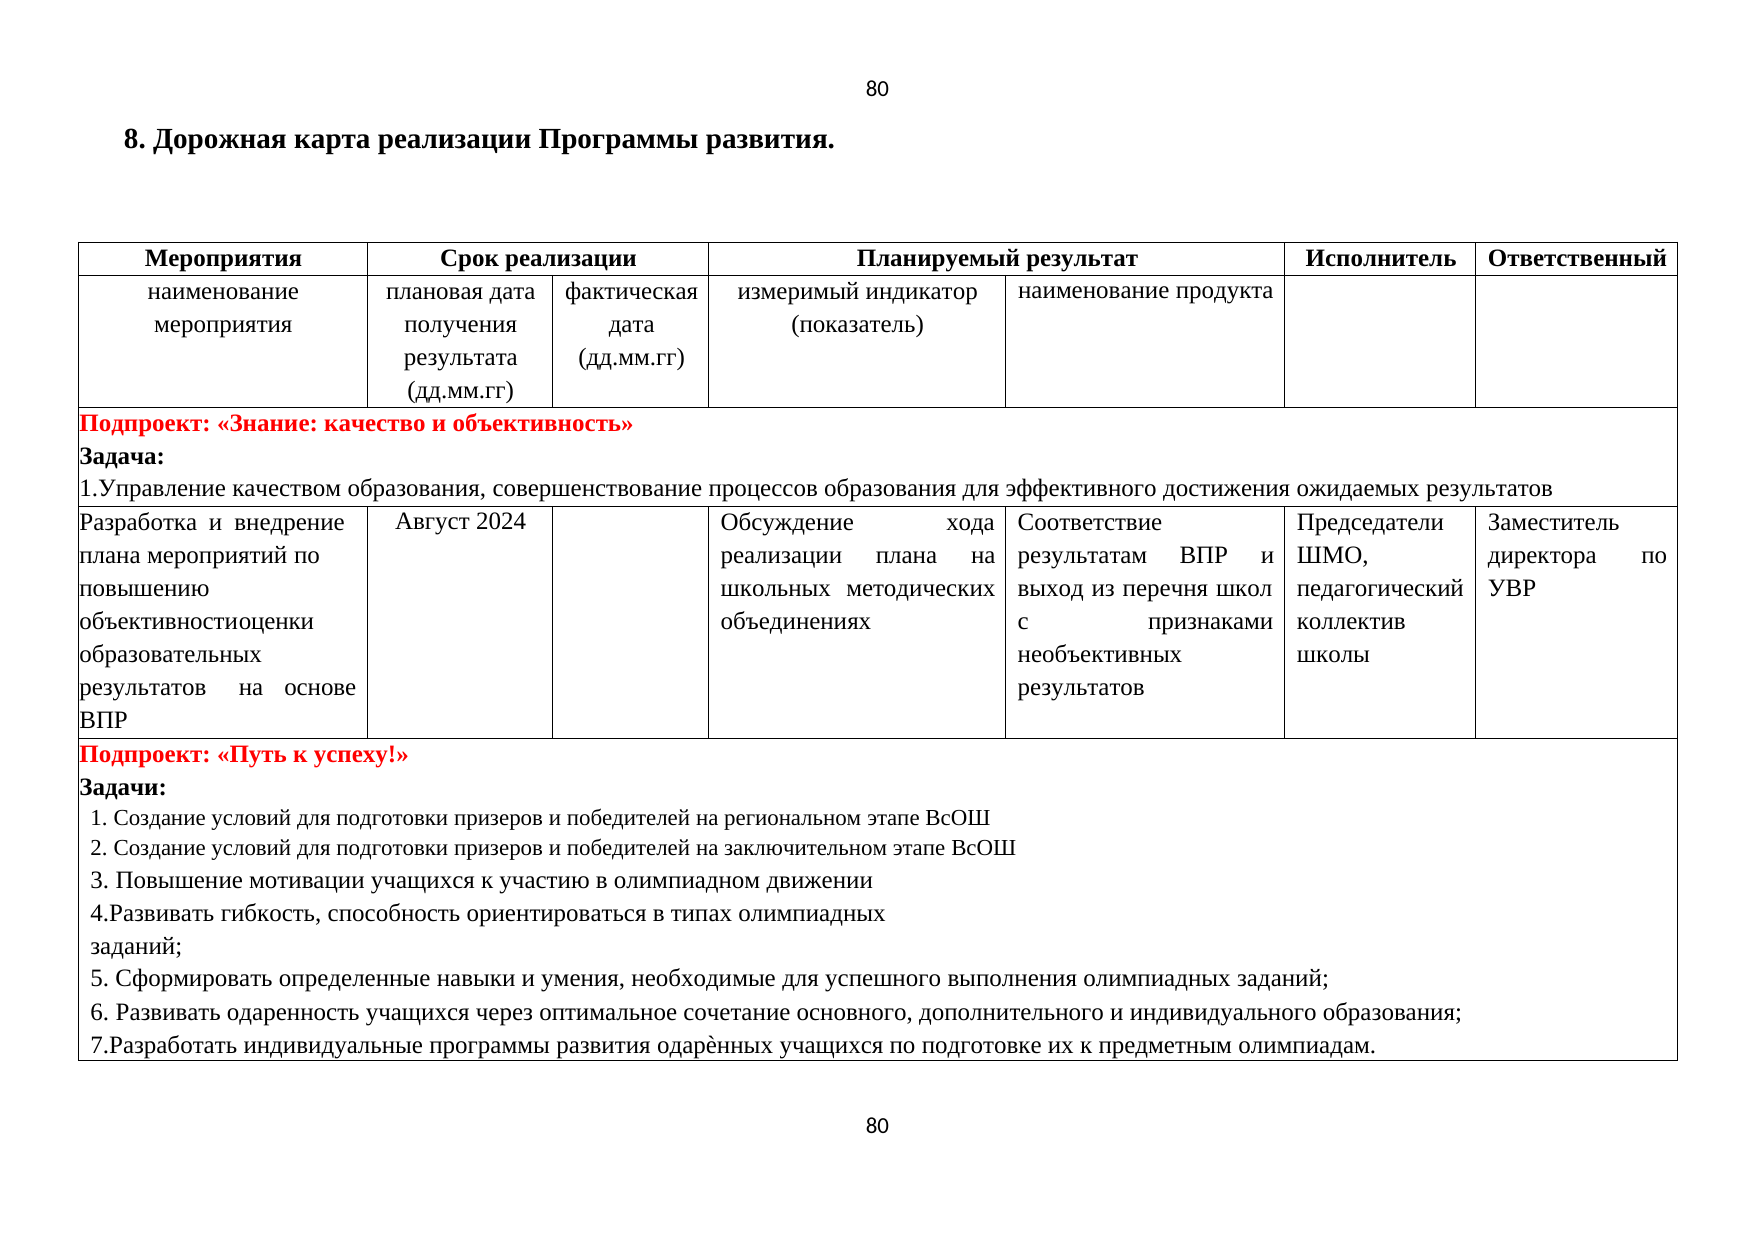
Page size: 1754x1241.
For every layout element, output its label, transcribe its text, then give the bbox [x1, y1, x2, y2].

table_cell [1285, 276, 1475, 407]
table_cell наименование мероприятия [79, 276, 367, 407]
table_cell Подпроект: «Знание: качество и объективность» Задача: 1.Управление качеством образования, совершенствование процессов образования для эффективного достижения ожидаемых результатов [79, 408, 1677, 506]
table_cell наименование продукта [1006, 276, 1284, 407]
table_cell Заместитель директора по УВР [1476, 507, 1677, 738]
table_cell измеримый индикатор (показатель) [709, 276, 1005, 407]
text 8. Дорожная карта реализации Программы развития. [64, 121, 1689, 154]
table_header Планируемый результат [709, 243, 1284, 275]
table_header Исполнитель [1285, 243, 1475, 275]
table_cell Разработка и внедрение плана мероприятий по повышению объективности оценки образовательных результатов на основе ВПР [79, 507, 367, 738]
table_cell плановая дата получения результата (дд.мм.гг) [368, 276, 552, 407]
table_cell Соответствие результатам ВПР и выход из перечня школ с признаками необъективных результатов [1006, 507, 1284, 738]
table_cell фактическая дата (дд.мм.гг) [553, 276, 708, 407]
table_cell [1476, 276, 1677, 407]
table_header Мероприятия [79, 243, 367, 275]
table_cell Председатели ШМО, педагогический коллектив школы [1285, 507, 1475, 738]
table_cell Подпроект: «Путь к успеху!» Задачи: Создание условий для подготовки призеров и победителей на региональном этапе ВсОШ Создание условий для подготовки призеров и победителей на заключительном этапе ВсОШ Повышение мотивации учащихся к участию в олимпиадном движении 4.Развивать гибкость, способность ориентироваться в типах олимпиадных заданий; Сформировать определенные навыки и умения, необходимые для успешного выполнения олимпиадных заданий; Развивать одаренность учащихся через оптимальное сочетание основного, дополнительного и индивидуального образования; 7.Разработать индивидуальные программы развития одарѐнных учащихся по подготовке их к предметным олимпиадам. [79, 739, 1677, 1060]
table_header Ответственный [1476, 243, 1677, 275]
table_cell [553, 507, 708, 738]
table_header Срок реализации [368, 243, 708, 275]
table_cell Август 2024 [368, 507, 552, 738]
table_cell Обсуждение хода реализации плана на школьных методических объединениях [709, 507, 1005, 738]
